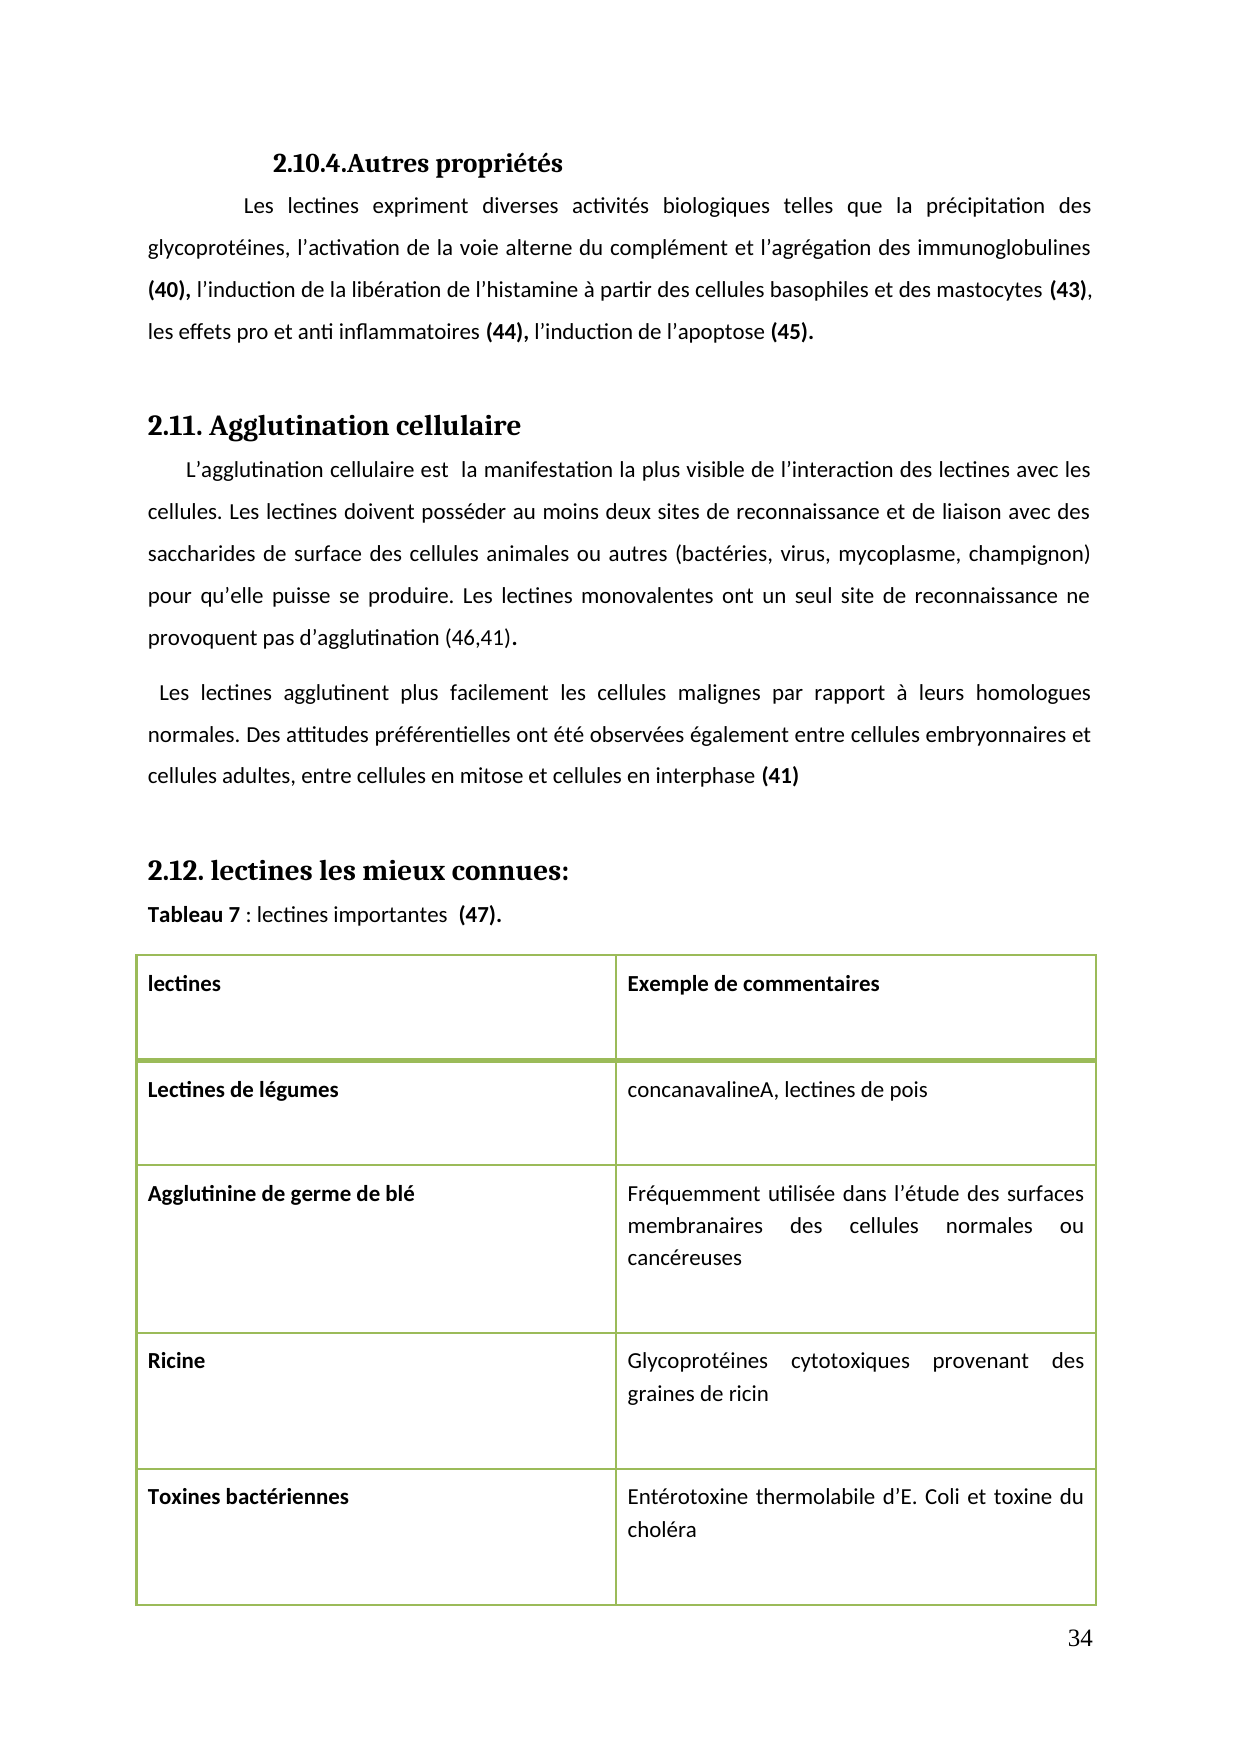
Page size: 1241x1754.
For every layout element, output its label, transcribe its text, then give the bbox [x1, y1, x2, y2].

subtitle 2.12. lectines les mieux connues: [148, 854, 1092, 887]
table_cell concanavalineA, lectines de pois [617, 1063, 1095, 1164]
table_cell Glycoprotéines cytotoxiques provenant des graines de ricin [617, 1334, 1095, 1468]
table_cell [617, 1470, 1095, 1604]
table_header Exemple de commentaires [617, 956, 1095, 1058]
subtitle 2.10.4.Autres propriétés [148, 148, 1092, 179]
text L’agglutination cellulaire est la manifestation la plus visible de l’interaction des lectines avec les cellules. Les lectines doivent posséder au moins deux sites de reconnaissance et de liaison avec des saccharides de surface des cellules animales ou autres (bactéries, virus, mycoplasme, champignon) pour qu’elle puisse se produire. Les lectines monovalentes ont un seul site de reconnaissance ne provoquent pas d’agglutination (46,41). [148, 455, 1092, 651]
text Les lectines expriment diverses activités biologiques telles que la précipitation des glycoprotéines, l’activation de la voie alterne du complément et l’agrégation des immunoglobulines (40), l’induction de la libération de l’histamine à partir des cellules basophiles et des mastocytes (43), les effets pro et anti inflammatoires (44), l’induction de l’apoptose (45). [148, 191, 1092, 345]
table_cell Lectines de légumes [138, 1063, 615, 1164]
table_cell Fréquemment utilisée dans l’étude des surfaces membranaires des cellules normales ou cancéreuses [617, 1166, 1095, 1332]
table_cell Ricine [138, 1334, 615, 1468]
text Les lectines agglutinent plus facilement les cellules malignes par rapport à leurs homologues normales. Des attitudes préférentielles ont été observées également entre cellules embryonnaires et cellules adultes, entre cellules en mitose et cellules en interphase (41) [148, 678, 1092, 790]
table_cell Agglutinine de germe de blé [138, 1166, 615, 1332]
table_header lectines [138, 956, 615, 1058]
subtitle 2.11. Agglutination cellulaire [148, 409, 1092, 443]
text Tableau 7 : lectines importantes (47). [148, 900, 1092, 928]
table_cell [138, 1470, 615, 1604]
